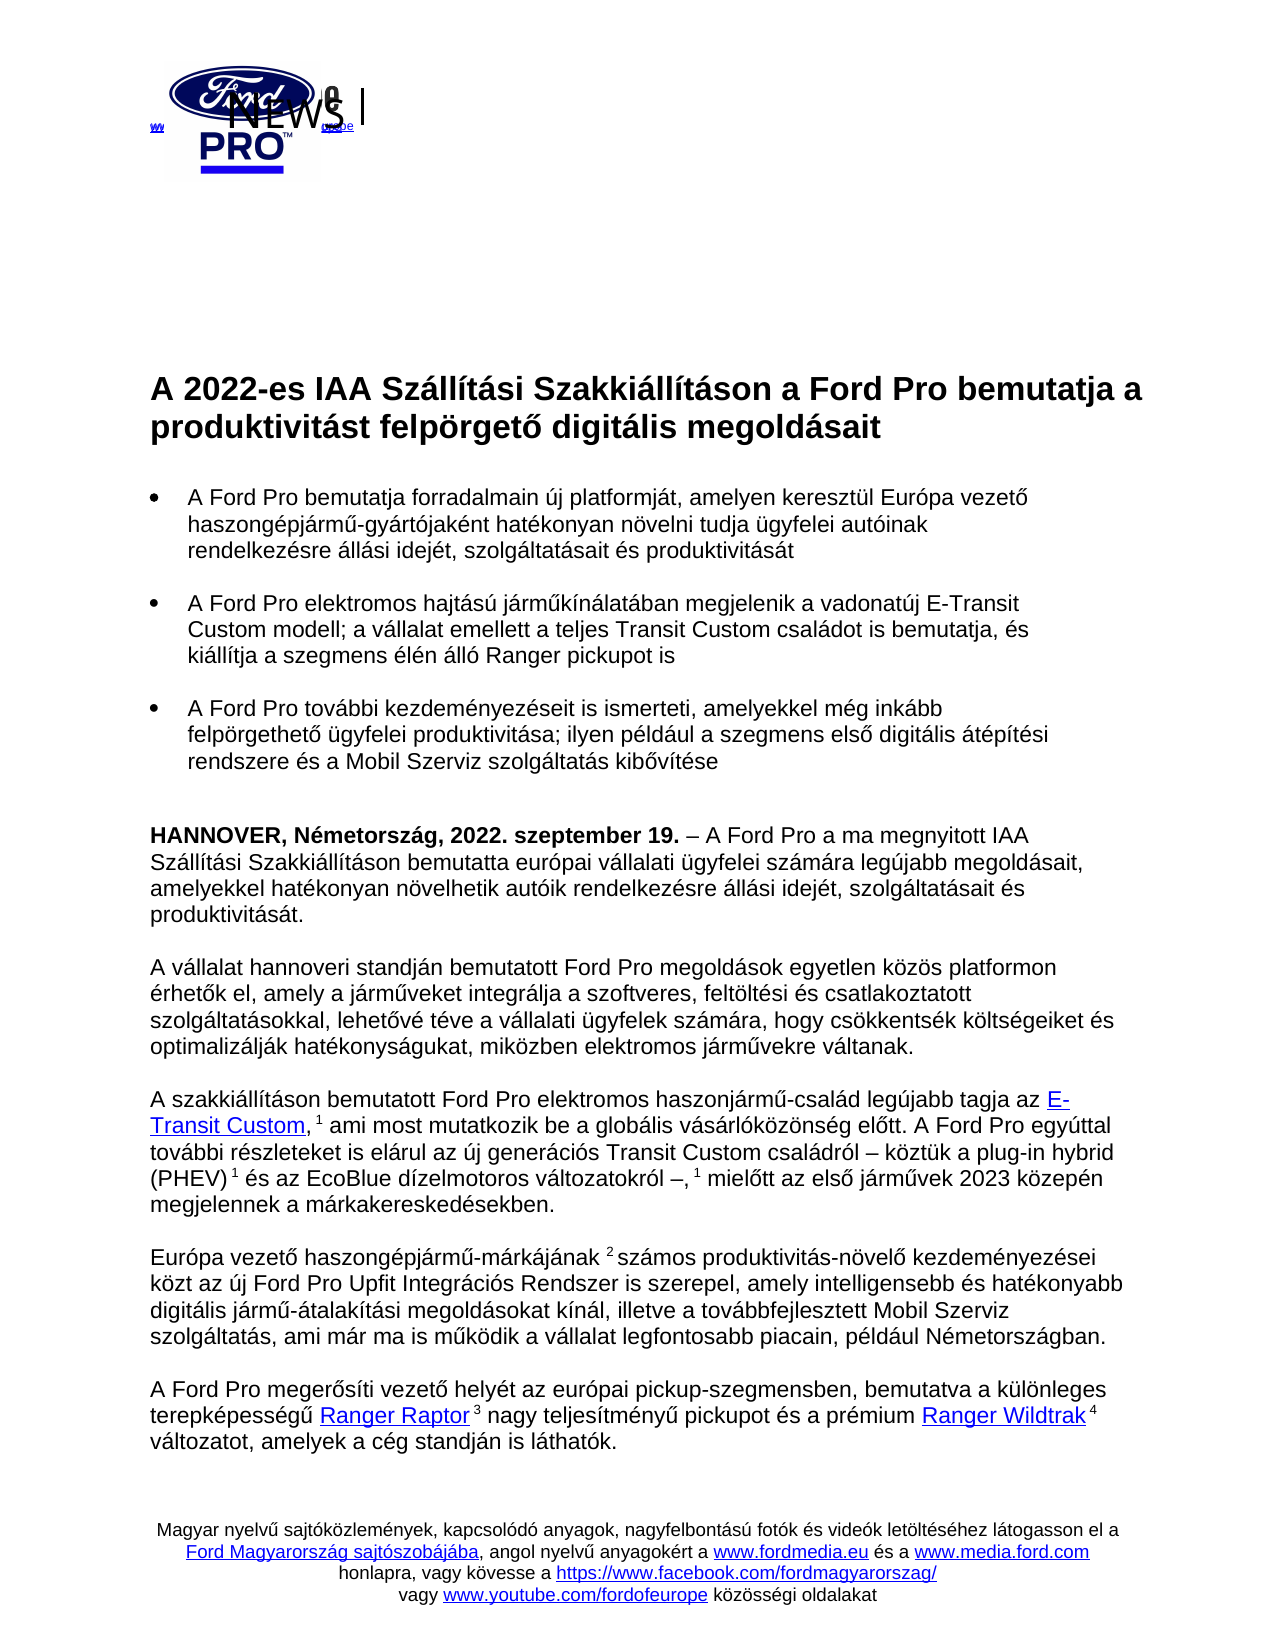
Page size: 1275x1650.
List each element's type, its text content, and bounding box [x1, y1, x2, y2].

picture [329, 102, 339, 114]
text A szakkiállításon bemutatott Ford Pro elektromos haszonjármű-család legújabb tagja az E-Transit Custom, 1 ami most mutatkozik be a globális vásárlóközönség előtt. A Ford Pro egyúttal további részleteket is elárul az új generációs Transit Custom családról – köztük a plug-in hybrid (PHEV) 1 és az EcoBlue dízelmotoros változatokról –, 1 mielőtt az első járművek 2023 közepén megjelennek a márkakereskedésekben. [150, 1086, 1125, 1217]
list A Ford Pro további kezdeményezéseit is ismerteti, amelyekkel még inkább felpörgethető ügyfelei produktivitása; ilyen például a szegmens első digitális átépítési rendszere és a Mobil Szerviz szolgáltatás kibővítése [150, 695, 1050, 774]
text A Ford Pro megerősíti vezető helyét az európai pickup-szegmensben, bemutatva a különleges terepképességű Ranger Raptor 3 nagy teljesítményű pickupot és a prémium Ranger Wildtrak 4 változatot, amelyek a cég standján is láthatók. [150, 1376, 1125, 1455]
list A Ford Pro elektromos hajtású járműkínálatában megjelenik a vadonatúj E-Transit Custom modell; a vállalat emellett a teljes Transit Custom családot is bemutatja, és kiállítja a szegmens élén álló Ranger pickupot is [150, 589, 1050, 669]
text Európa vezető haszongépjármű-márkájának 2 számos produktivitás-növelő kezdeményezései közt az új Ford Pro Upfit Integrációs Rendszer is szerepel, amely intelligensebb és hatékonyabb digitális jármű-átalakítási megoldásokat kínál, illetve a továbbfejlesztett Mobil Szerviz szolgáltatás, ami már ma is működik a vállalat legfontosabb piacain, például Németországban. [150, 1244, 1125, 1349]
text HANNOVER, Németország, 2022. szeptember 19. – A Ford Pro a ma megnyitott IAA Szállítási Szakkiállításon bemutatta európai vállalati ügyfelei számára legújabb megoldásait, amelyekkel hatékonyan növelhetik autóik rendelkezésre állási idejét, szolgáltatásait és produktivitását. [150, 822, 1125, 928]
picture [164, 61, 339, 182]
list A Ford Pro bemutatja forradalmain új platformját, amelyen keresztül Európa vezető haszongépjármű-gyártójaként hatékonyan növelni tudja ügyfelei autóinak rendelkezésre állási idejét, szolgáltatásait és produktivitását [150, 484, 1050, 563]
text A vállalat hannoveri standján bemutatott Ford Pro megoldások egyetlen közös platformon érhetők el, amely a járműveket integrálja a szoftveres, feltöltési és csatlakoztatott szolgáltatásokkal, lehetővé téve a vállalati ügyfelek számára, hogy csökkentsék költségeiket és optimalizálják hatékonyságukat, miközben elektromos járművekre váltanak. [150, 954, 1125, 1059]
text A 2022-es IAA Szállítási Szakkiállításon a Ford Pro bemutatja a produktivitást felpörgető digitális megoldásait [150, 369, 1150, 446]
